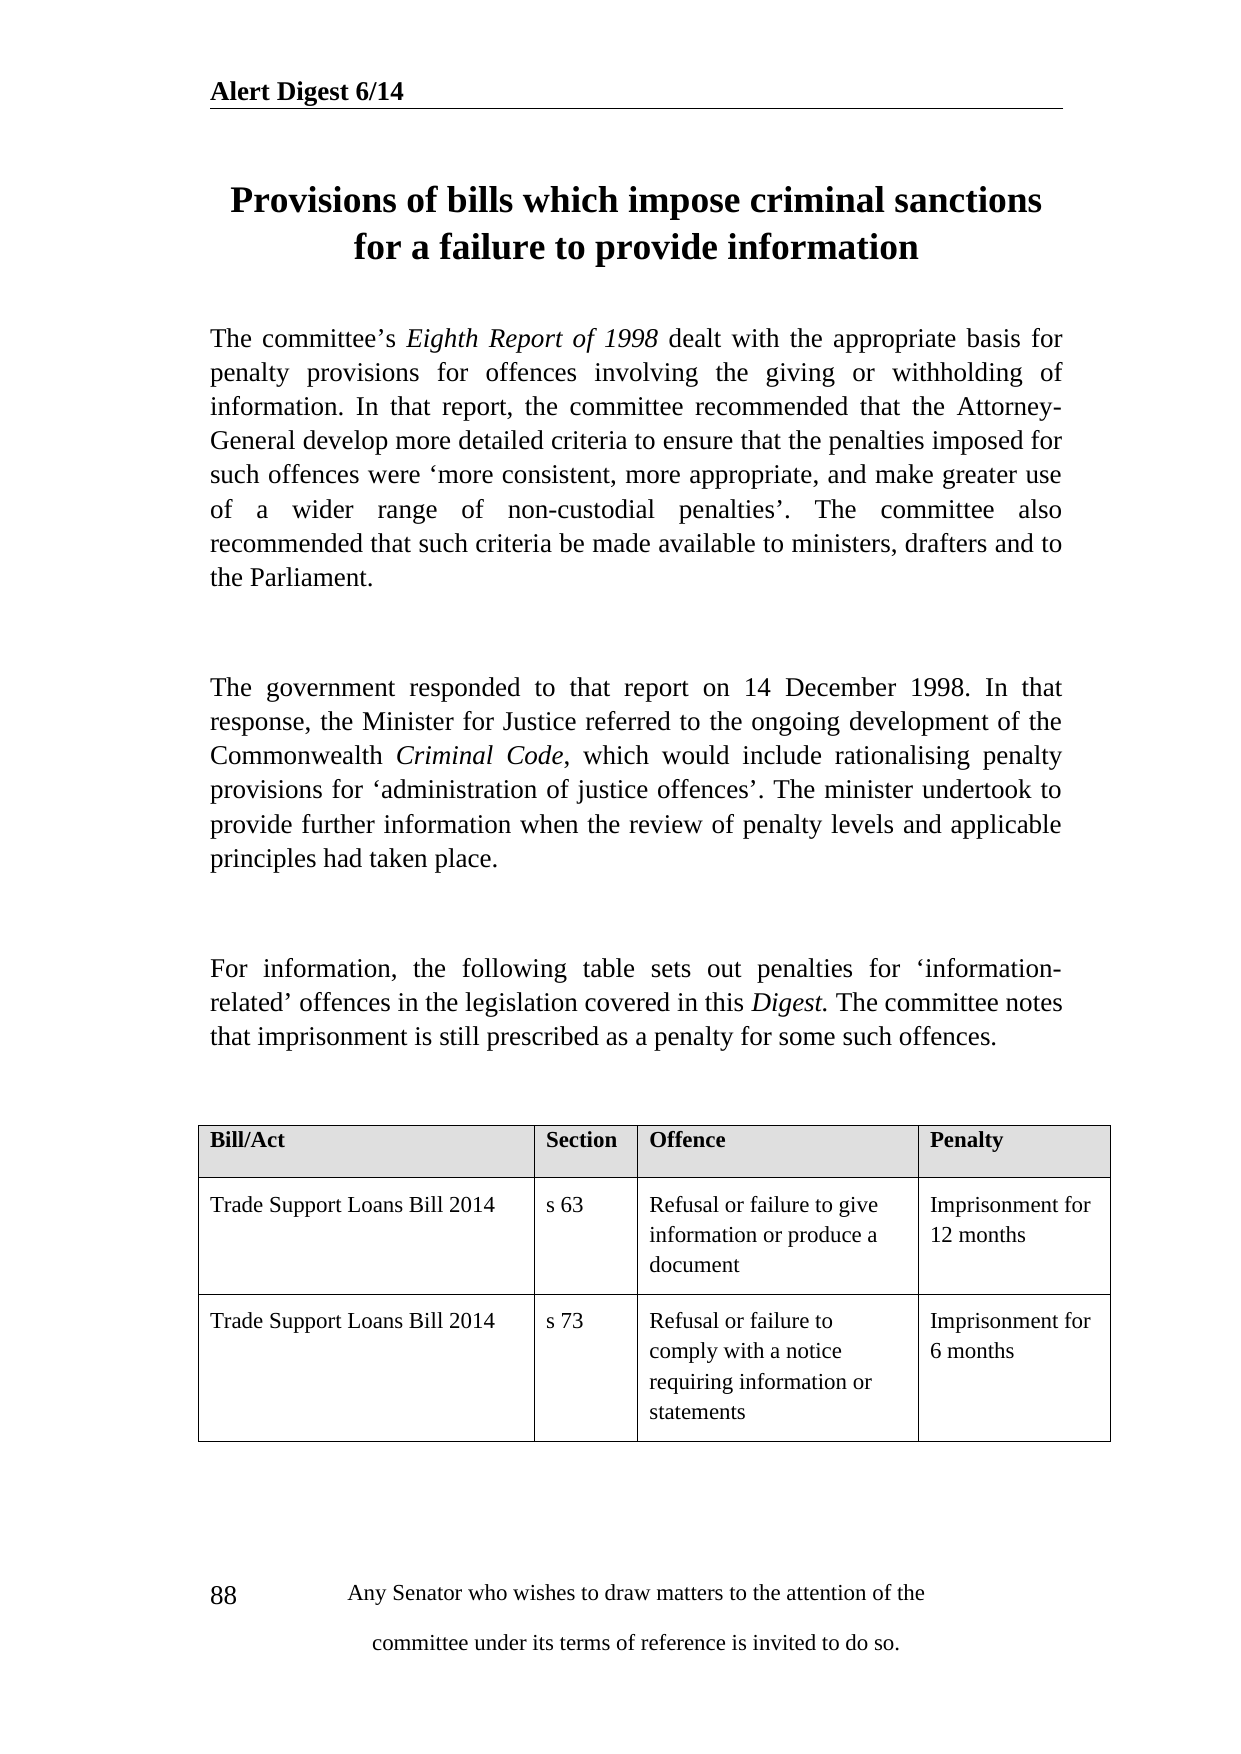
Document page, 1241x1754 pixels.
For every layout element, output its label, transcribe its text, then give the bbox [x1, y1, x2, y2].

table_header Offence [638, 1126, 918, 1177]
table_cell Refusal or failure to comply with a notice requiring information or statements [638, 1295, 918, 1441]
text The government responded to that report on . In that response, the Minister for Justice referred to the ongoing development of the Commonwealth Criminal Code, which would include rationalising penalty provisions for ‘administration of justice offences’. The minister undertook to provide further information when the review of penalty levels and applicable principles had taken place. [210, 671, 1063, 873]
table_cell Imprisonment for 6 months [919, 1295, 1110, 1441]
text For information, the following table sets out penalties for ‘information-related’ offences in the legislation covered in this Digest. The committee notes that imprisonment is still prescribed as a penalty for some such offences. [210, 952, 1063, 1051]
table_cell Imprisonment for 12 months [919, 1178, 1110, 1294]
table_cell Trade Support Loans Bill 2014 [199, 1295, 534, 1441]
table_header Bill/Act [199, 1126, 534, 1177]
table_header Section [535, 1126, 637, 1177]
table_cell Refusal or failure to give information or produce a document [638, 1178, 918, 1294]
text The committee’s Eighth Report of 1998 dealt with the appropriate basis for penalty provisions for offences involving the giving or withholding of information. In that report, the committee recommended that the Attorney-General develop more detailed criteria to ensure that the penalties imposed for such offences were ‘more consistent, more appropriate, and make greater use of a wider range of non-custodial penalties’. The committee also recommended that such criteria be made available to ministers, drafters and to the Parliament. [210, 322, 1063, 592]
text Provisions of bills which impose criminal sanctions for a failure to provide information [210, 177, 1063, 268]
table_cell s 73 [535, 1295, 637, 1441]
table_header Penalty [919, 1126, 1110, 1177]
table_cell s 63 [535, 1178, 637, 1294]
table_cell Trade Support Loans Bill 2014 [199, 1178, 534, 1294]
